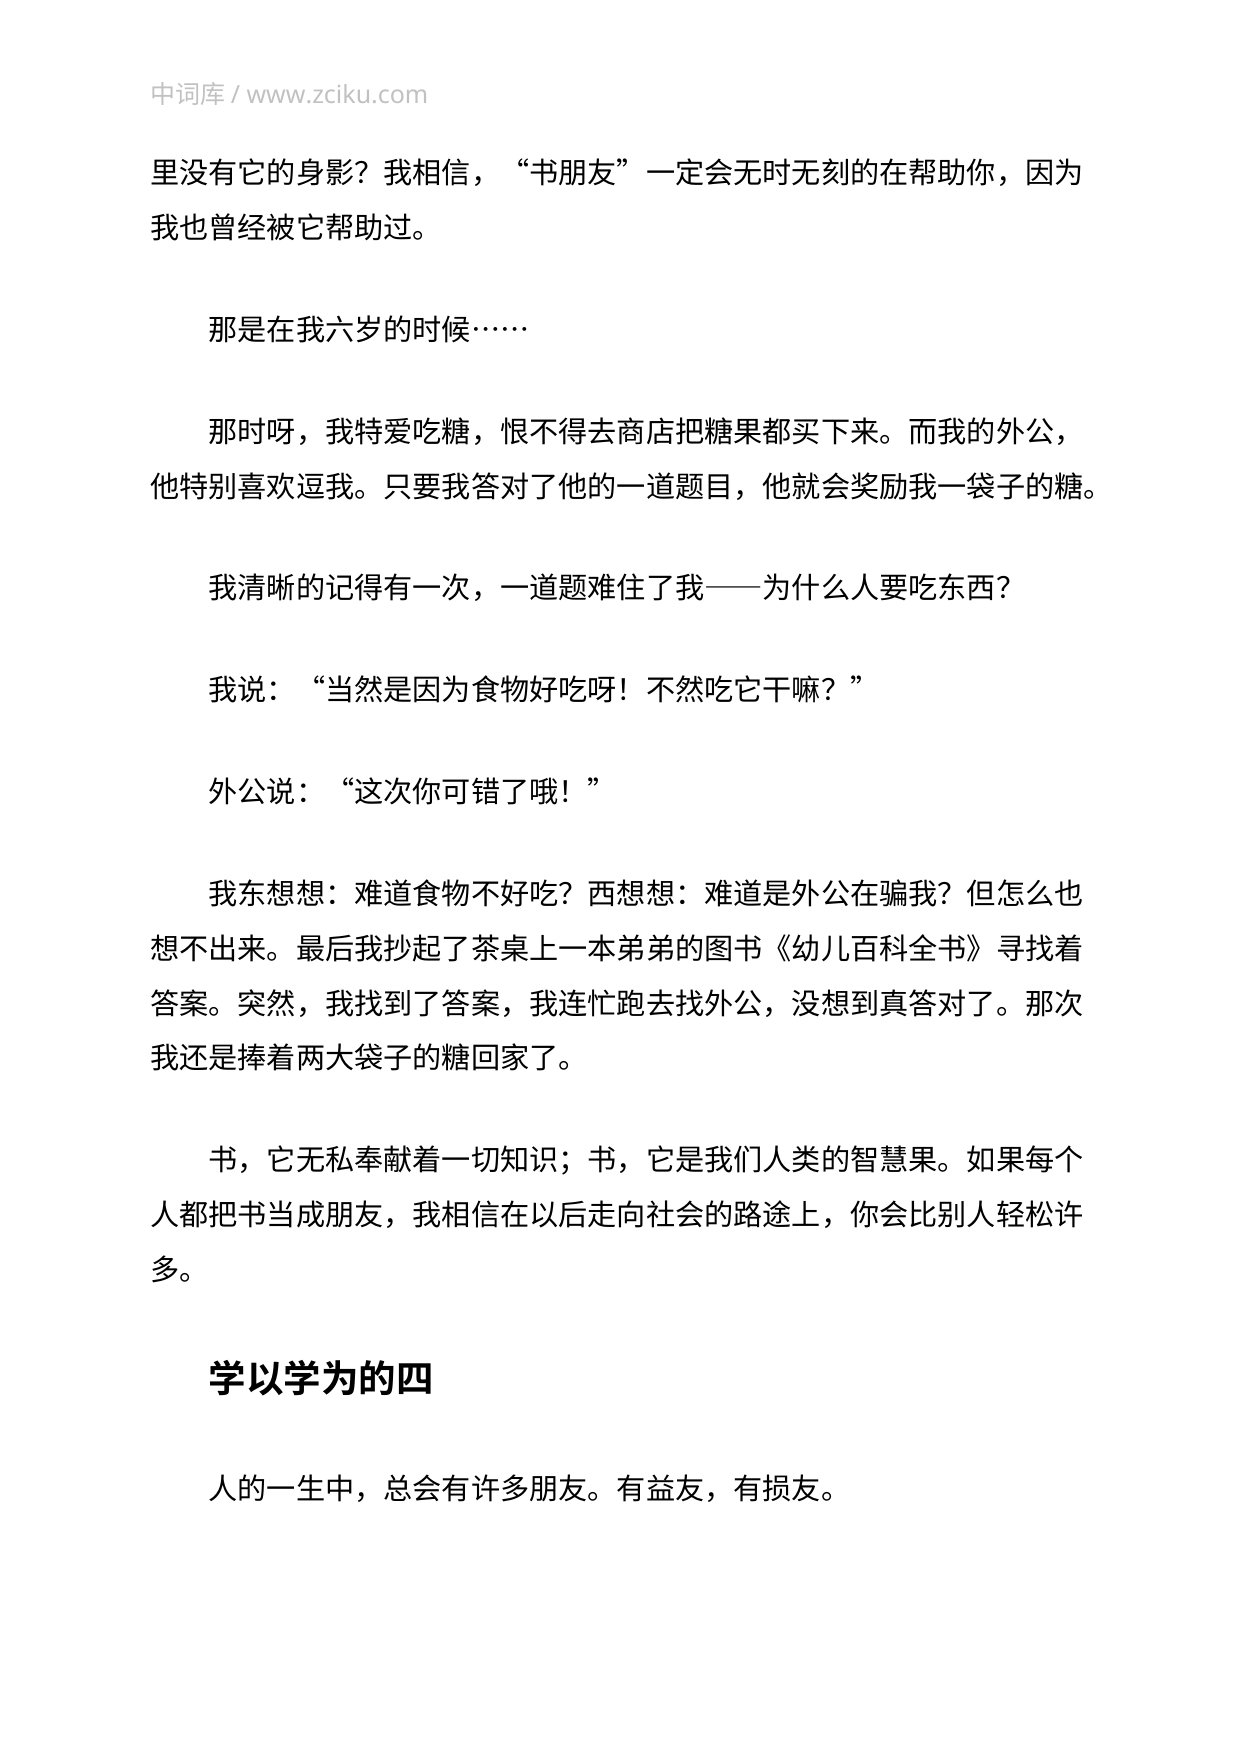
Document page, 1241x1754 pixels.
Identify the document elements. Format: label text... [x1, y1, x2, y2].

text 那时呀，我特爱吃糖，恨不得去商店把糖果都买下来。而我的外公，他特别喜欢逗我。只要我答对了他的一道题目，他就会奖励我一袋子的糖。 [150, 408, 1090, 506]
text 那是在我六岁的时候…… [150, 307, 1090, 349]
text 外公说：“这次你可错了哦！” [150, 769, 1090, 811]
text 学以学为的四 [150, 1348, 1090, 1403]
text 书，它无私奉献着一切知识；书，它是我们人类的智慧果。如果每个人都把书当成朋友，我相信在以后走向社会的路途上，你会比别人轻松许多。 [150, 1137, 1090, 1289]
text 人的一生中，总会有许多朋友。有益友，有损友。 [150, 1466, 1090, 1508]
text 我清晰的记得有一次，一道题难住了我――为什么人要吃东西？ [150, 565, 1090, 607]
text 我东想想：难道食物不好吃？西想想：难道是外公在骗我？但怎么也想不出来。最后我抄起了茶桌上一本弟弟的图书《幼儿百科全书》寻找着答案。突然，我找到了答案，我连忙跑去找外公，没想到真答对了。那次我还是捧着两大袋子的糖回家了。 [150, 870, 1090, 1077]
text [150, 150, 1090, 247]
text 我说：“当然是因为食物好吃呀！不然吃它干嘛？” [150, 667, 1090, 709]
